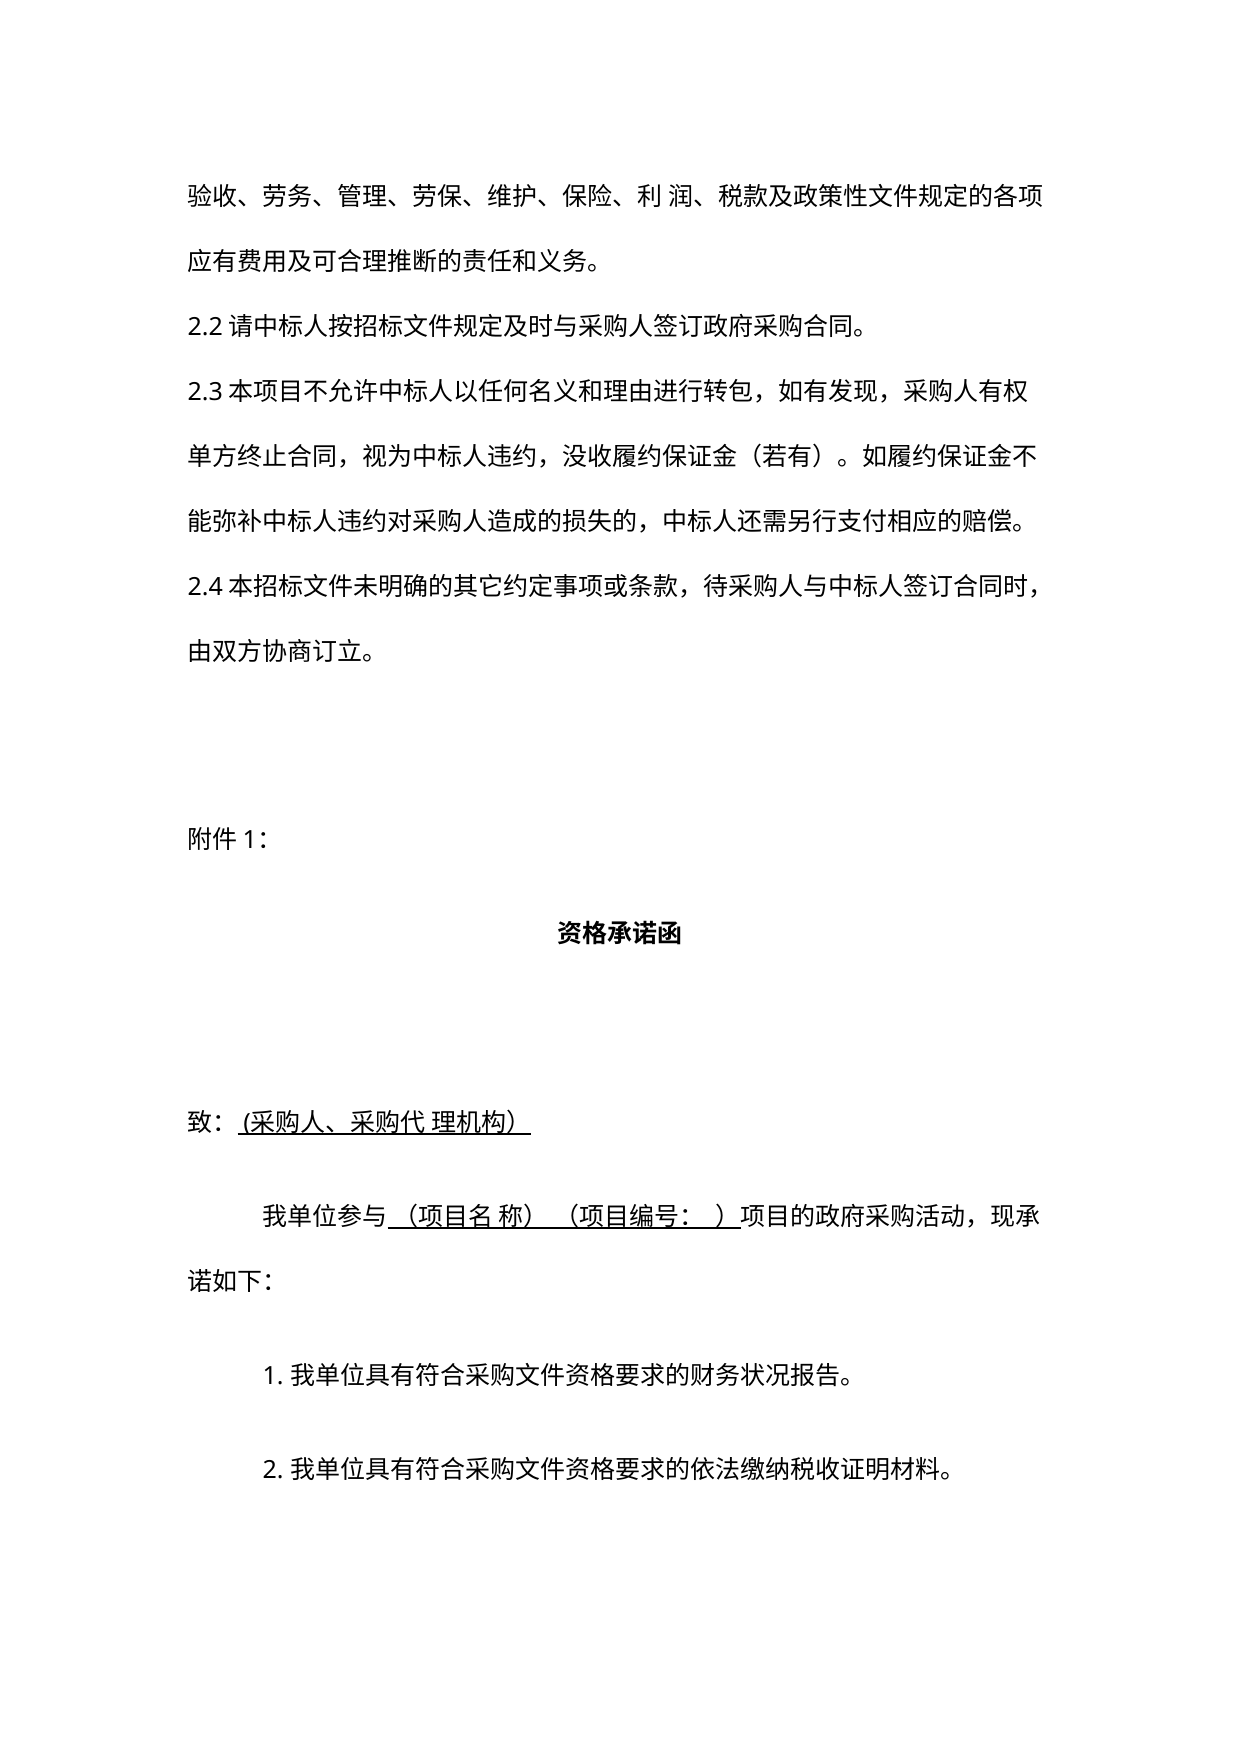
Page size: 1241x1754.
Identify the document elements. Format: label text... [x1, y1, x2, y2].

text 附件1： [187, 805, 1053, 870]
text 2.3本项目不允许中标人以任何名义和理由进行转包，如有发现，采购人有权单方终止合同，视为中标人违约，没收履约保证金（若有）。如履约保证金不能弥补中标人违约对采购人造成的损失的，中标人还需另行支付相应的赔偿。 [187, 357, 1053, 552]
text 资格承诺函 [187, 899, 1053, 964]
text 我单位参与 （项目名 称） （项目编号： ）项目的政府采购活动，现承诺如下： [187, 1182, 1053, 1312]
text 1. 我单位具有符合采购文件资格要求的财务状况报告。 [187, 1341, 1053, 1406]
text 2.4本招标文件未明确的其它约定事项或条款，待采购人与中标人签订合同时，由双方协商订立。 [187, 552, 1053, 682]
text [187, 162, 1053, 292]
text 2. 我单位具有符合采购文件资格要求的依法缴纳税收证明材料。 [187, 1435, 1053, 1500]
text 2.2请中标人按招标文件规定及时与采购人签订政府采购合同。 [187, 292, 1053, 357]
text 致： (采购人、采购代 理机构） [187, 1088, 1053, 1153]
